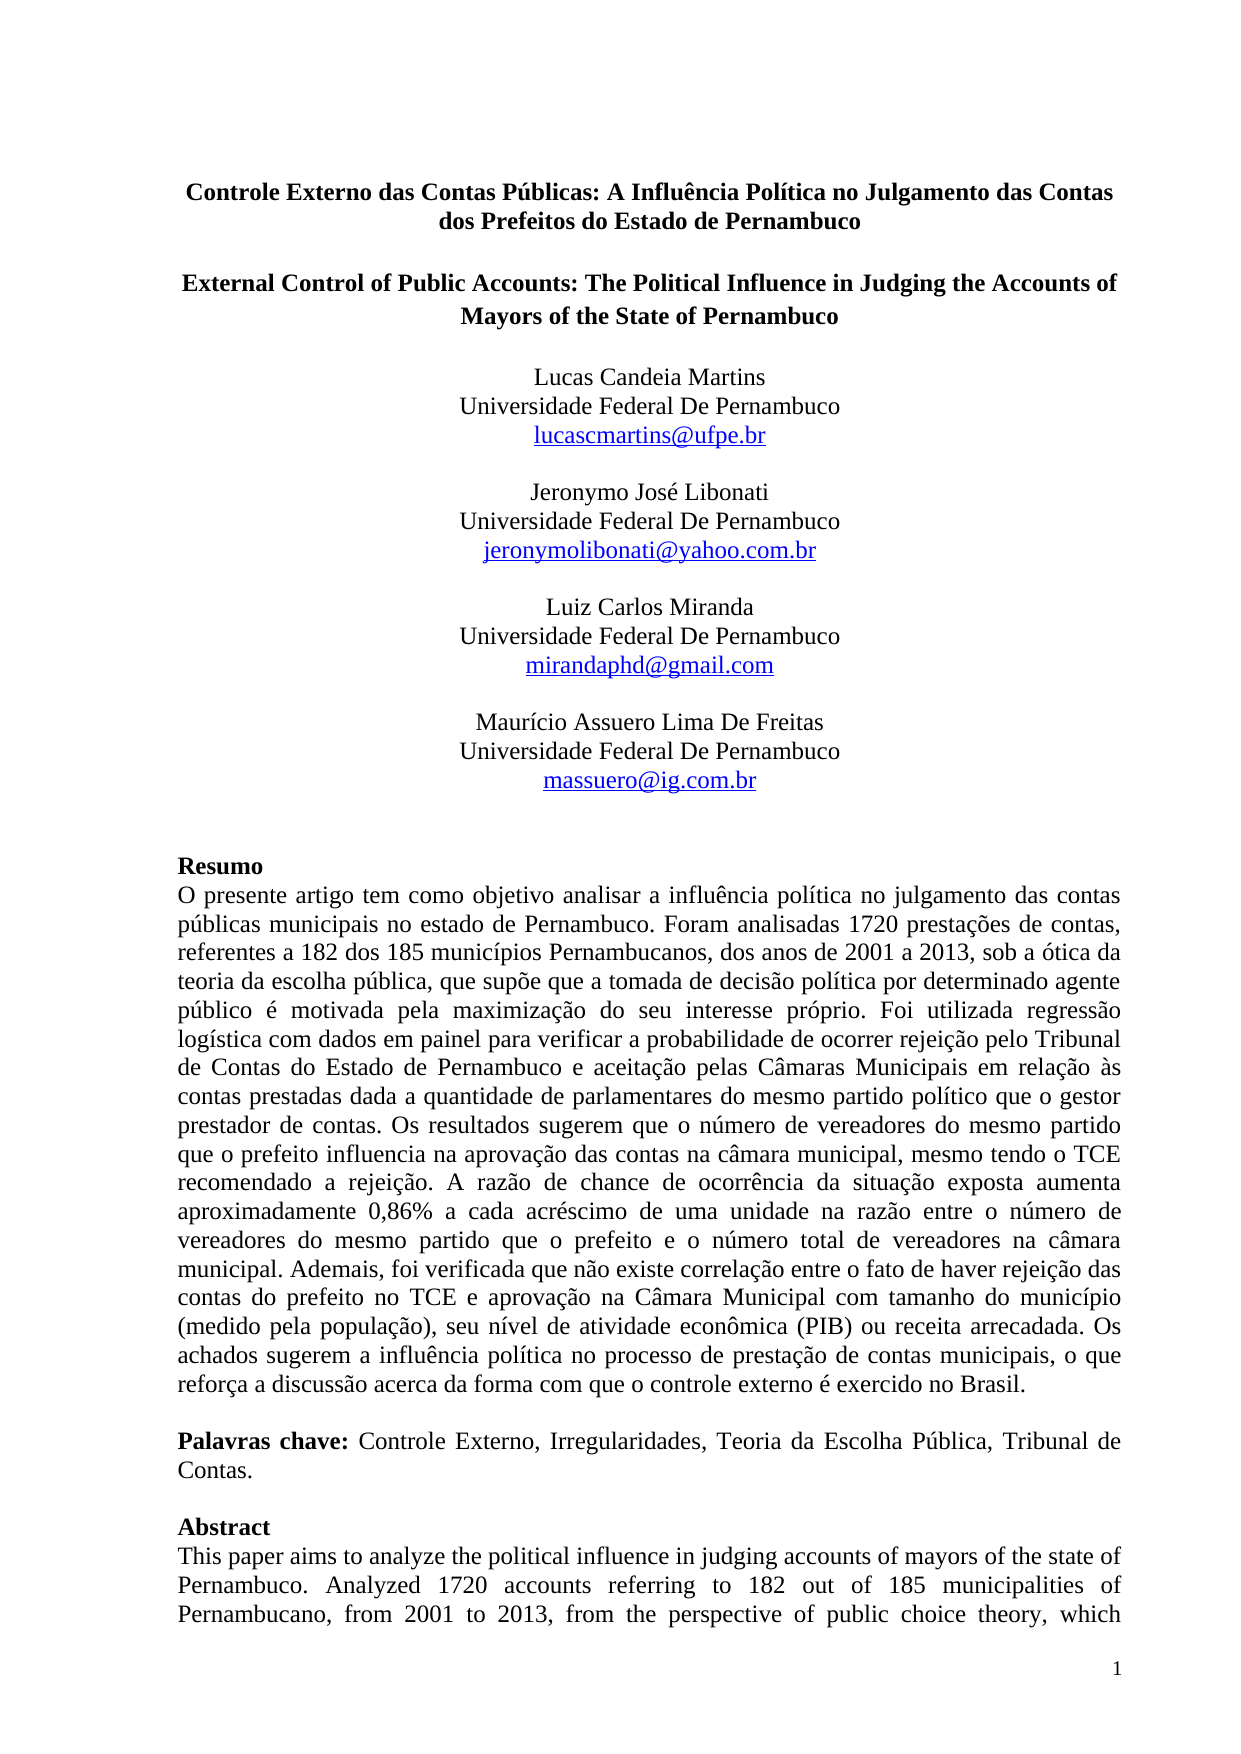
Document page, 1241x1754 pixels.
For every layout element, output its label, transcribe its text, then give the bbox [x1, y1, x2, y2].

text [177, 1541, 1122, 1627]
text O presente artigo tem como objetivo analisar a influência política no julgamento das contas públicas municipais no estado de Pernambuco. Foram analisadas 1720 prestações de contas, referentes a 182 dos 185 municípios Pernambucanos, dos anos de 2001 a 2013, sob a ótica da teoria da escolha pública, que supõe que a tomada de decisão política por determinado agente público é motivada pela maximização do seu interesse próprio. Foi utilizada regressão logística com dados em painel para verificar a probabilidade de ocorrer rejeição pelo Tribunal de Contas do Estado de Pernambuco e aceitação pelas Câmaras Municipais em relação às contas prestadas dada a quantidade de parlamentares do mesmo partido político que o gestor prestador de contas. Os resultados sugerem que o número de vereadores do mesmo partido que o prefeito influencia na aprovação das contas na câmara municipal, mesmo tendo o TCE recomendado a rejeição. A razão de chance de ocorrência da situação exposta aumenta aproximadamente 0,86% a cada acréscimo de uma unidade na razão entre o número de vereadores do mesmo partido que o prefeito e o número total de vereadores na câmara municipal. Ademais, foi verificada que não existe correlação entre o fato de haver rejeição das contas do prefeito no TCE e aprovação na Câmara Municipal com tamanho do município (medido pela população), seu nível de atividade econômica (PIB) ou receita arrecadada. Os achados sugerem a influência política no processo de prestação de contas municipais, o que reforça a discussão acerca da forma com que o controle externo é exercido no Brasil. [177, 880, 1122, 1397]
text Universidade Federal De Pernambuco [177, 391, 1122, 420]
text Abstract [177, 1512, 1122, 1541]
text Maurício Assuero Lima De Freitas [177, 707, 1122, 736]
text Resumo [177, 851, 1122, 880]
text External Control of Public Accounts: The Political Influence in Judging the Accounts of Mayors of the State of Pernambuco [177, 268, 1122, 329]
text Lucas Candeia Martins [177, 362, 1122, 391]
text massuero@ig.com.br [177, 765, 1122, 794]
text Jeronymo José Libonati [177, 477, 1122, 506]
text Universidade Federal De Pernambuco [177, 736, 1122, 765]
text mirandaphd@gmail.com [177, 650, 1122, 679]
text Controle Externo das Contas Públicas: A Influência Política no Julgamento das Contas dos Prefeitos do Estado de Pernambuco [177, 177, 1122, 235]
text Palavras chave: Controle Externo, Irregularidades, Teoria da Escolha Pública, Tribunal de Contas. [177, 1426, 1122, 1484]
text jeronymolibonati@yahoo.com.br [177, 535, 1122, 564]
text lucascmartins@ufpe.br [177, 420, 1122, 449]
text Luiz Carlos Miranda [177, 592, 1122, 621]
text Universidade Federal De Pernambuco [177, 506, 1122, 535]
text Universidade Federal De Pernambuco [177, 621, 1122, 650]
